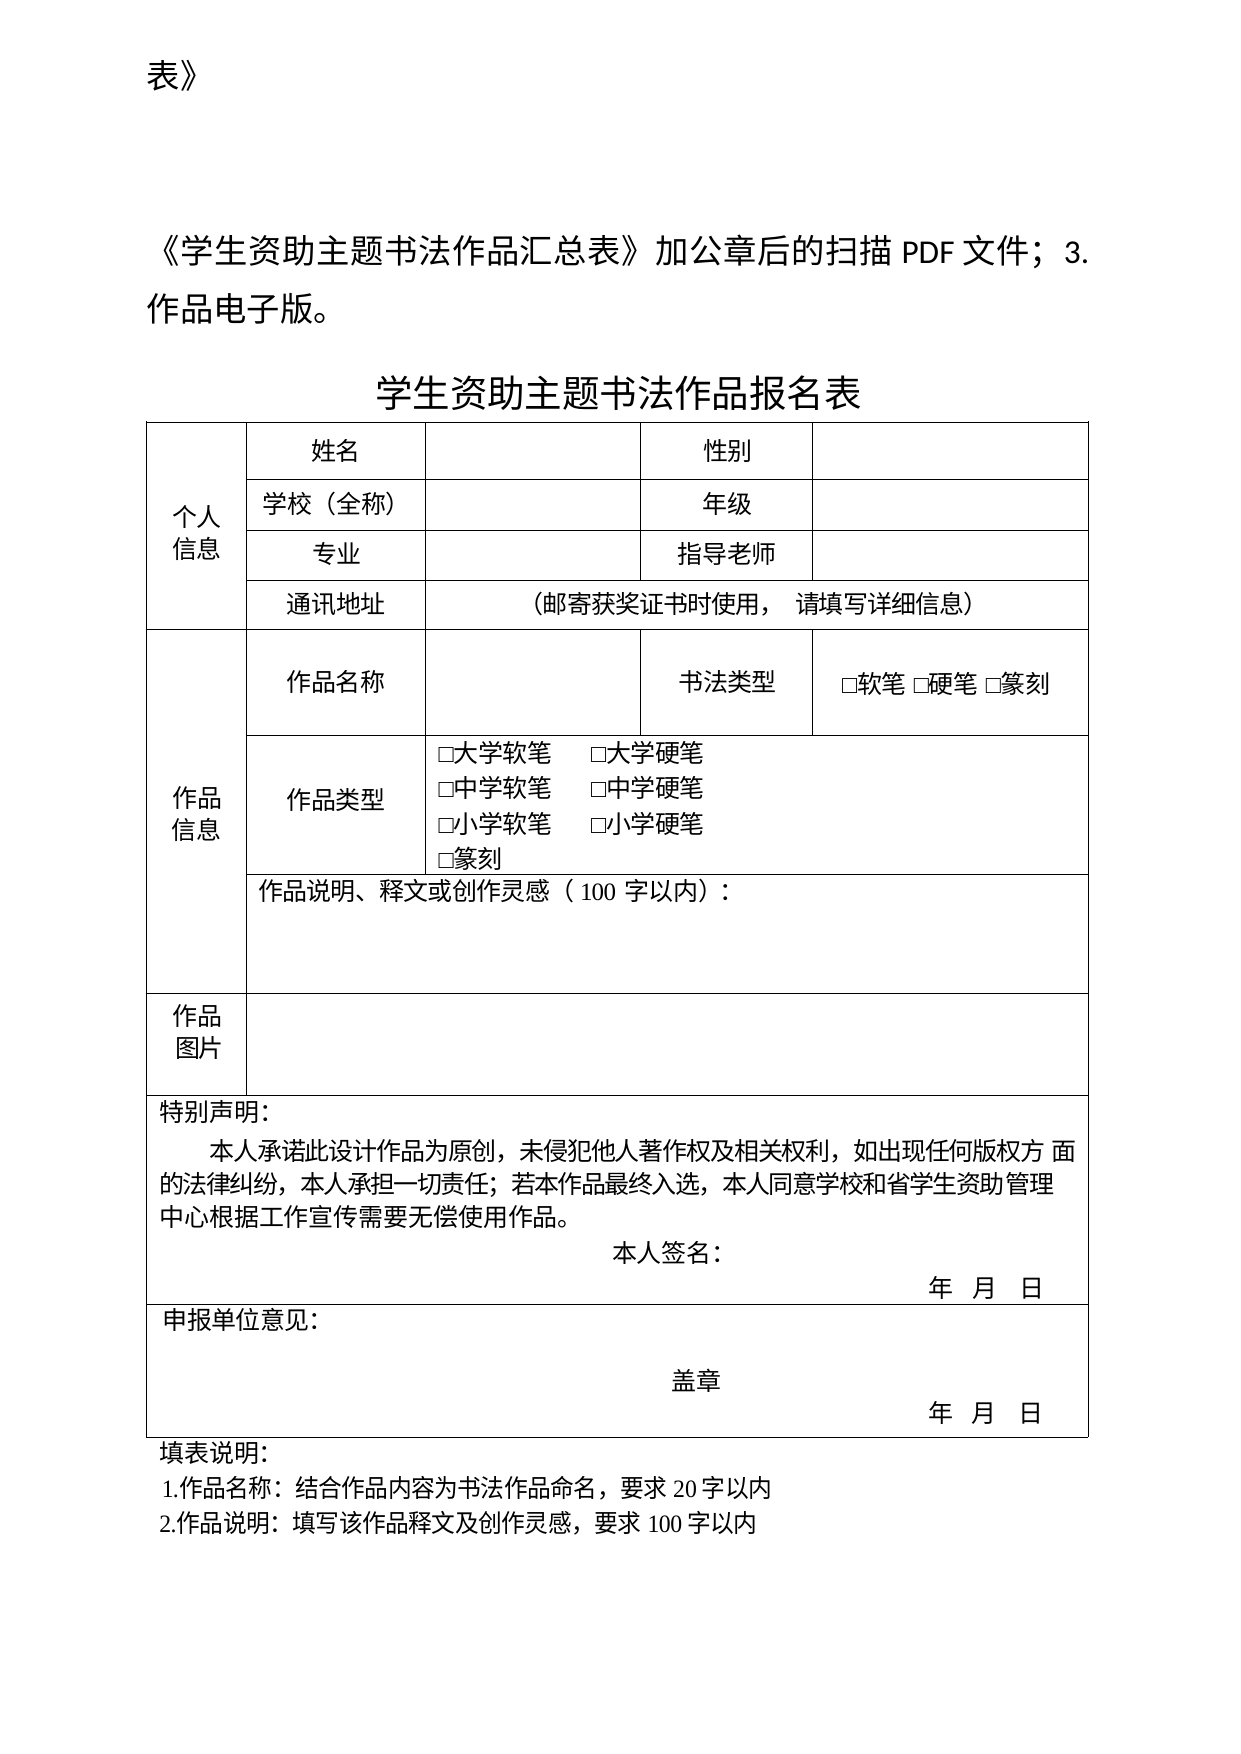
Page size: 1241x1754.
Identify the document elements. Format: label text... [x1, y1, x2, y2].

table_cell [813, 480, 1088, 530]
text 填表说明： [146, 1440, 1089, 1468]
table_cell 通讯地址 [247, 581, 425, 629]
table_cell 作品 图片 [147, 994, 246, 1095]
table_cell 书法类型 [641, 630, 812, 735]
table_cell □大学软笔 □中学软笔 □小学软笔 □篆刻 [426, 736, 571, 874]
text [146, 42, 1089, 100]
table_header [426, 423, 640, 479]
table_cell 作品 信息 [147, 630, 246, 993]
text 学生资助主题书法作品报名表 [146, 373, 1089, 416]
text 1.作品名称：结合作品内容为书法作品命名，要求 20字以内 [146, 1475, 1089, 1503]
table_cell □软笔 □硬笔 □篆刻 [813, 630, 1088, 735]
table_cell 年级 [641, 480, 812, 530]
table_cell 作品类型 [247, 736, 425, 874]
table_cell [426, 480, 640, 530]
table_cell [426, 531, 640, 579]
text 2.作品说明：填写该作品释文及创作灵感，要求 100字以内 [146, 1510, 1089, 1538]
table_header 个人 信息 [147, 423, 246, 629]
table_cell [247, 994, 1088, 1095]
table_cell 申报单位意见： [147, 1305, 1088, 1350]
table_cell 作品名称 [247, 630, 425, 735]
table_cell [426, 630, 640, 735]
table_header [813, 423, 1088, 479]
table_cell 盖章 [147, 1350, 812, 1437]
table_cell （邮寄获奖证书时使用， 请填写详细信息） [426, 581, 1088, 629]
table_cell 特别声明： 本人承诺此设计作品为原创，未侵犯他人著作权及相关权利，如出现任何版权方 面的法律纠纷，本人承担一切责任；若本作品最终入选，本人同意学校和省学生资助管理中心根据工作宣传需要无偿使用作品。 本人签名： 年 月 日 [147, 1096, 1088, 1303]
table_cell 学校（全称） [247, 480, 425, 530]
text 《学生资助主题书法作品汇总表》加公章后的扫描PDF文件；3.作品电子版。 [146, 217, 1089, 333]
table_header 性别 [641, 423, 812, 479]
table_cell 年 月 日 [812, 1350, 1088, 1437]
table_cell □大学硬笔 □中学硬笔 □小学硬笔 [571, 736, 1088, 874]
table_cell 指导老师 [641, 531, 812, 579]
table_header 姓名 [247, 423, 425, 479]
table_cell [813, 531, 1088, 579]
table_cell 专业 [247, 531, 425, 579]
table_cell 作品说明、释文或创作灵感（ 100 字以内）： [247, 875, 1088, 993]
